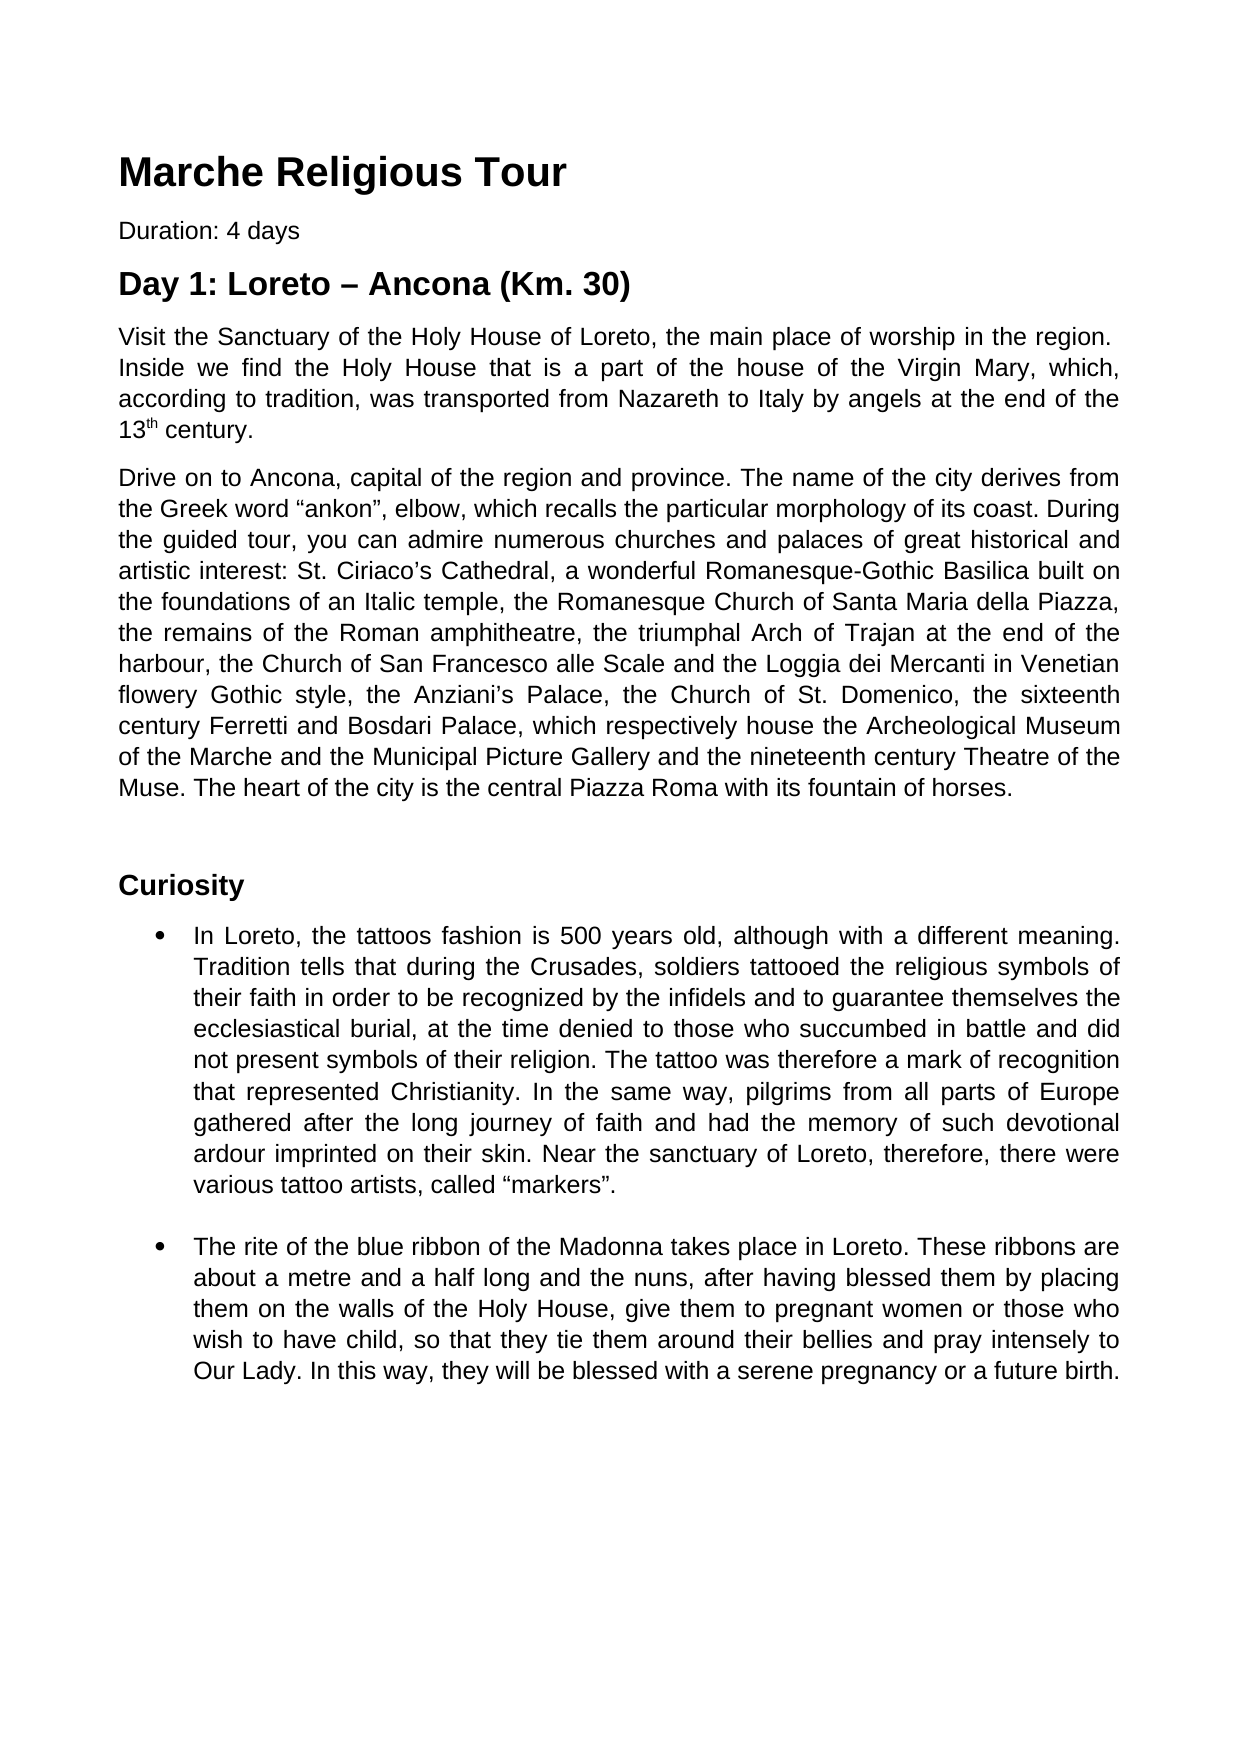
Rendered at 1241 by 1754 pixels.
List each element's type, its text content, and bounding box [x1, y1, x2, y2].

text Curiosity [118, 868, 1122, 902]
text Marche Religious Tour [118, 148, 1122, 196]
text Day 1: Loreto – Ancona (Km. 30) [118, 264, 1122, 302]
text Duration: 4 days [118, 216, 1122, 245]
list The rite of the blue ribbon of the Madonna takes place in Loreto. These ribbons are about a metre and a half long and the nuns, after having blessed them by placing them on the walls of the Holy House, give them to pregnant women or those who wish to have child, so that they tie them around their bellies and pray intensely to Our Lady. In this way, they will be blessed with a serene pregnancy or a future birth. [156, 1232, 1122, 1385]
text Visit the Sanctuary of the Holy House of Loreto, the main place of worship in the region. Inside we find the Holy House that is a part of the house of the Virgin Mary, which, according to tradition, was transported from Nazareth to Italy by angels at the end of the 13th century. [118, 322, 1122, 444]
text Drive on to Ancona, capital of the region and province. The name of the city derives from the Greek word “ankon”, elbow, which recalls the particular morphology of its coast. During the guided tour, you can admire numerous churches and palaces of great historical and artistic interest: St. Ciriaco’s Cathedral, a wonderful Romanesque-Gothic Basilica built on the foundations of an Italic temple, the Romanesque Church of Santa Maria della Piazza, the remains of the Roman amphitheatre, the triumphal Arch of Trajan at the end of the harbour, the Church of San Francesco alle Scale and the Loggia dei Mercanti in Venetian flowery Gothic style, the Anziani’s Palace, the Church of St. Domenico, the sixteenth century Ferretti and Bosdari Palace, which respectively house the Archeological Museum of the Marche and the Municipal Picture Gallery and the nineteenth century Theatre of the Muse. The heart of the city is the central Piazza Roma with its fountain of horses. [118, 463, 1122, 802]
list In Loreto, the tattoos fashion is 500 years old, although with a different meaning. Tradition tells that during the Crusades, soldiers tattooed the religious symbols of their faith in order to be recognized by the infidels and to guarantee themselves the ecclesiastical burial, at the time denied to those who succumbed in battle and did not present symbols of their religion. The tattoo was therefore a mark of recognition that represented Christianity. In the same way, pilgrims from all parts of Europe gathered after the long journey of faith and had the memory of such devotional ardour imprinted on their skin. Near the sanctuary of Loreto, therefore, there were various tattoo artists, called “markers”. [156, 921, 1122, 1198]
